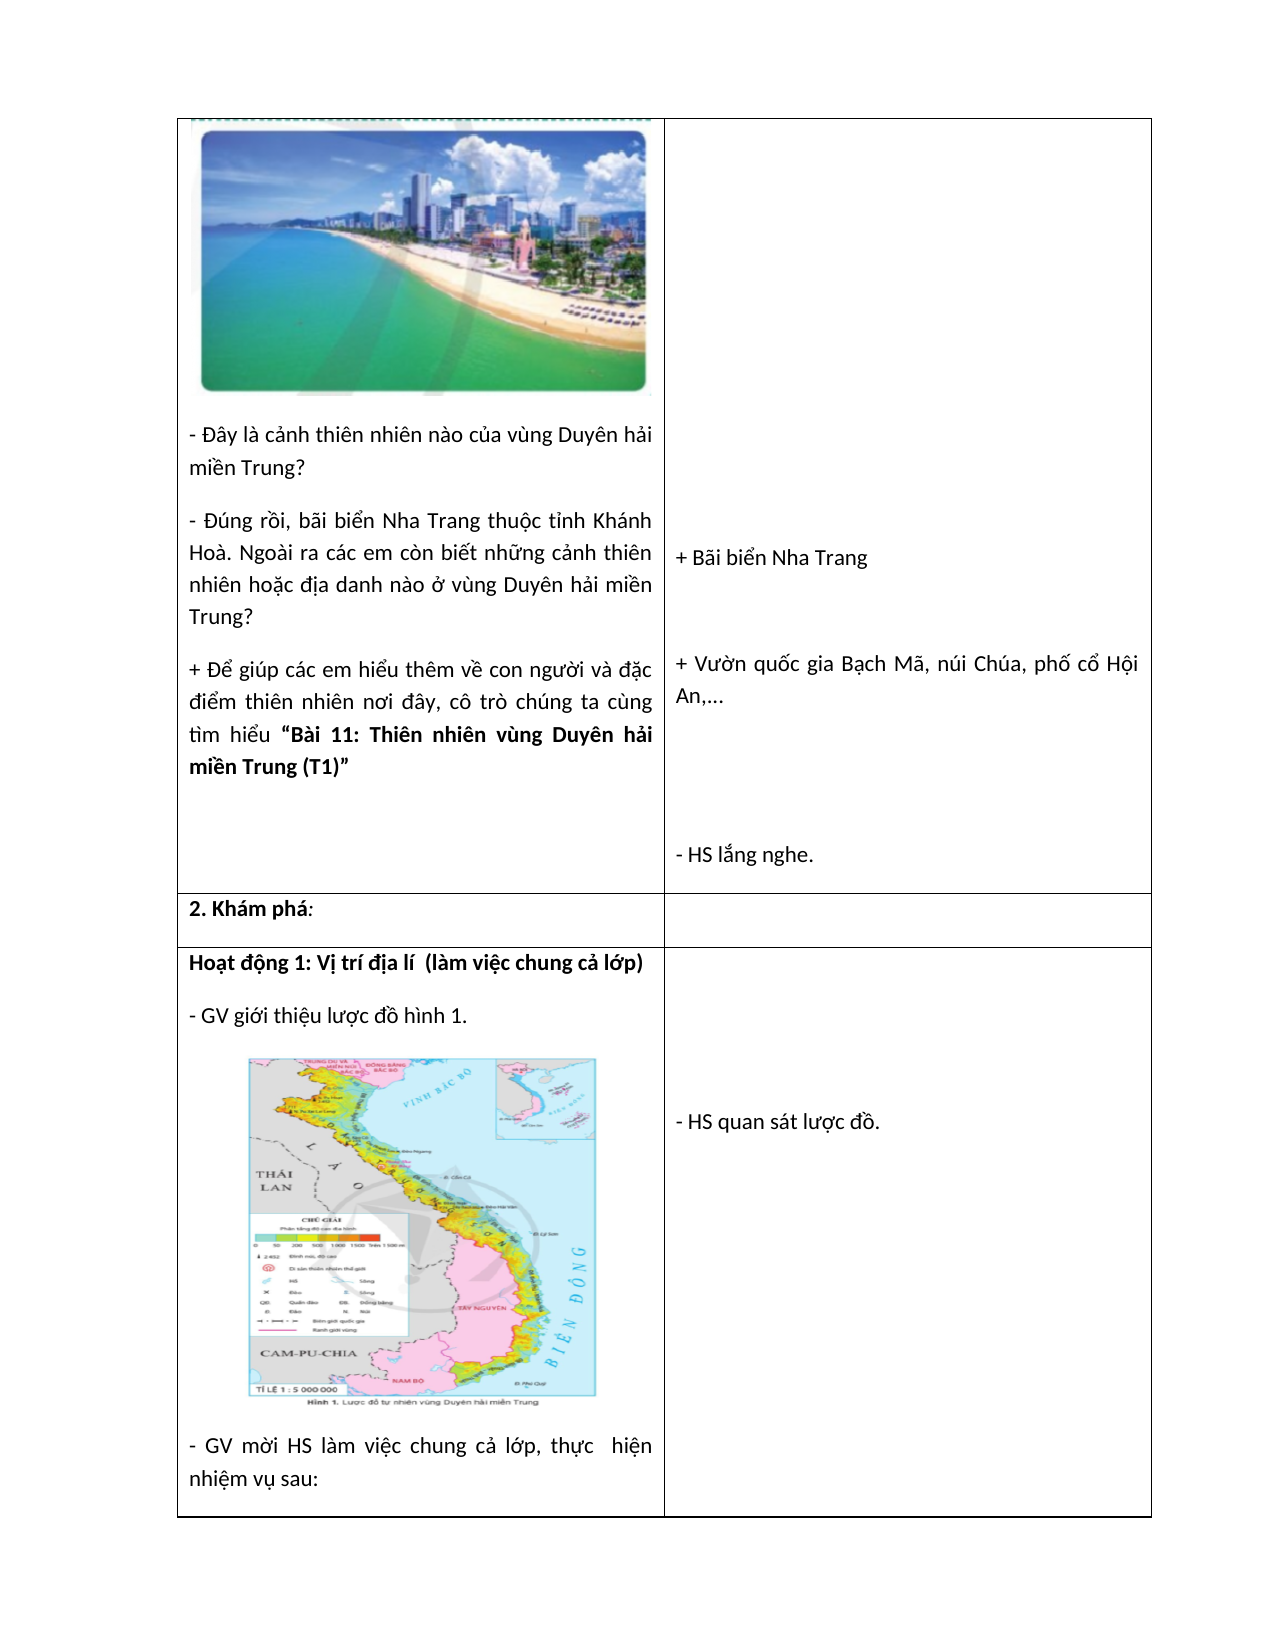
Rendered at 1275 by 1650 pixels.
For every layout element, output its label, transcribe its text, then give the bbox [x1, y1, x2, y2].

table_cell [665, 948, 1151, 1516]
picture [243, 1054, 599, 1407]
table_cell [178, 948, 664, 1516]
table_cell [665, 894, 1151, 947]
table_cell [665, 119, 1151, 893]
table_cell 2. Khám phá: [178, 894, 664, 947]
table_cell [178, 119, 664, 893]
picture [191, 119, 652, 396]
